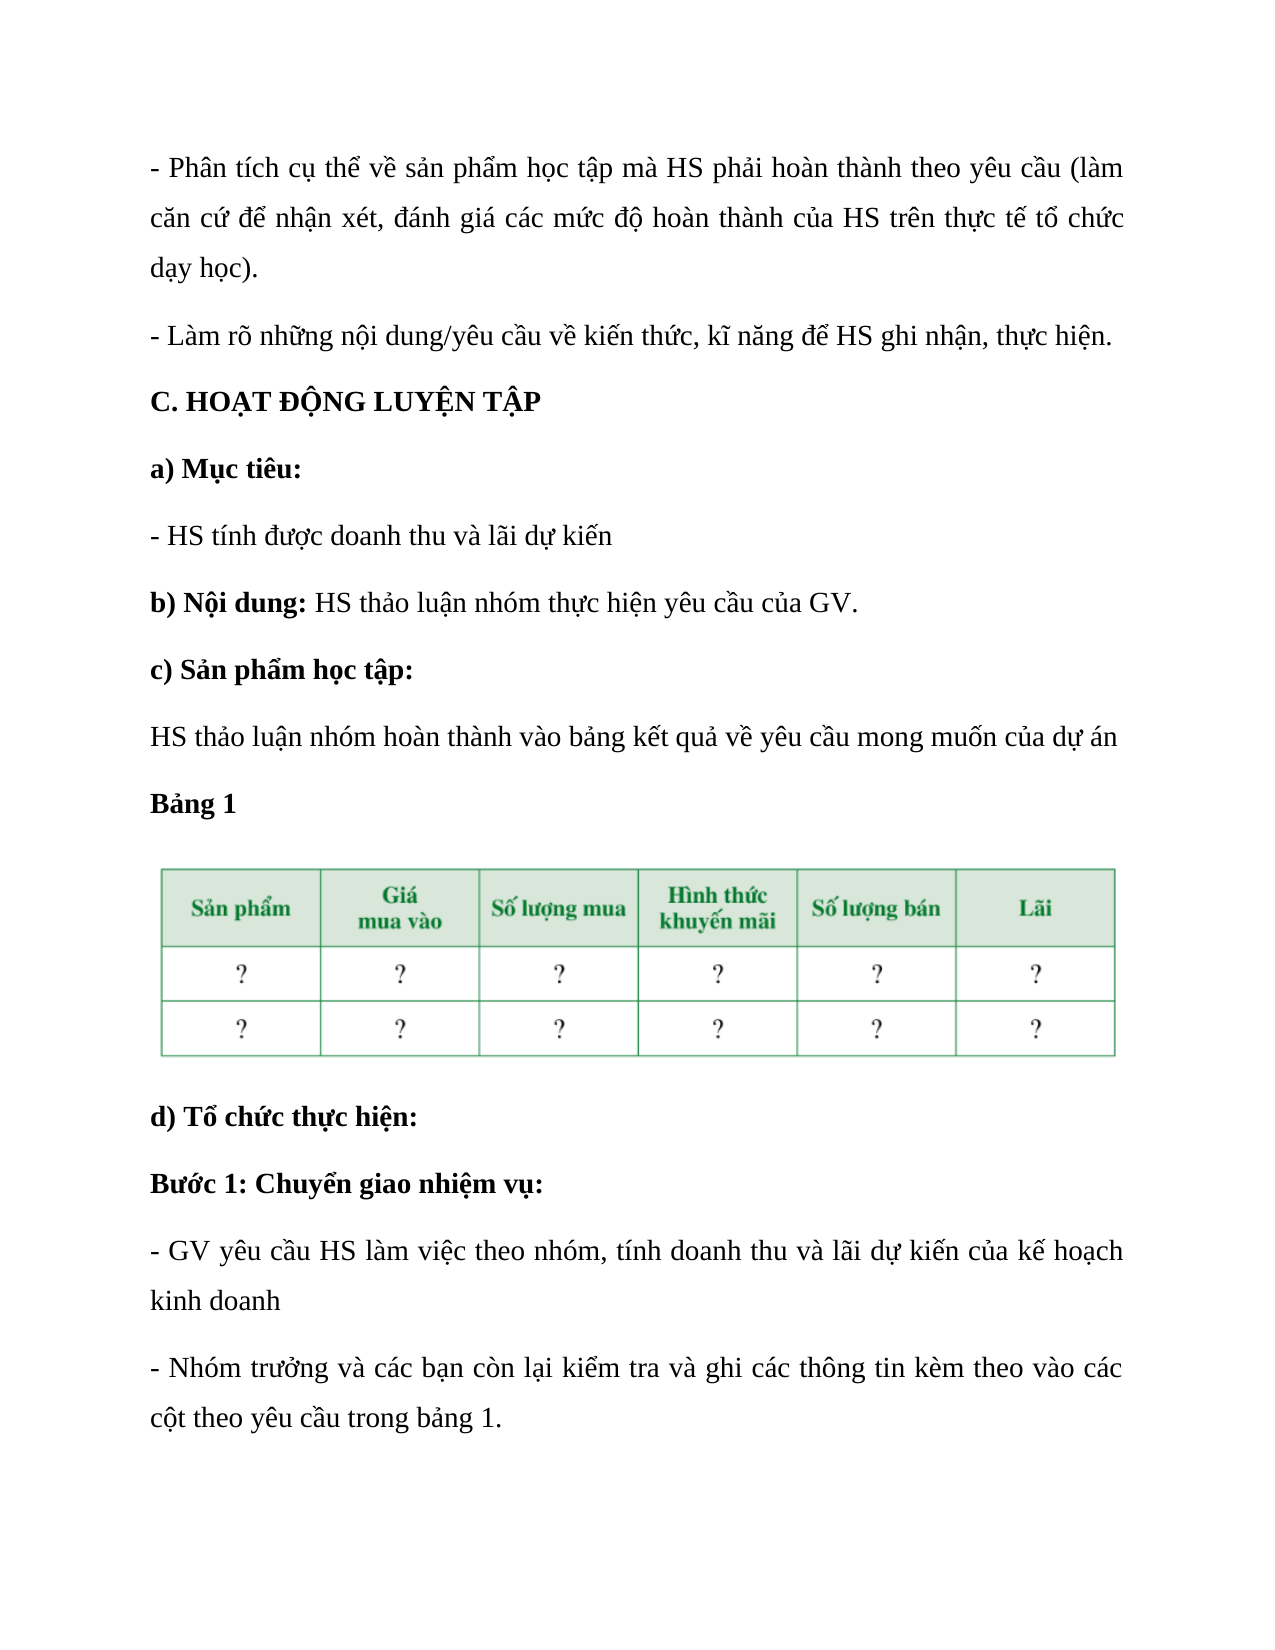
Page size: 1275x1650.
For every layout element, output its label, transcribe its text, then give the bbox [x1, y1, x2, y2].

text - GV yêu cầu HS làm việc theo nhóm, tính doanh thu và lãi dự kiến của kế hoạch kinh doanh [150, 1233, 1125, 1317]
text - Nhóm trưởng và các bạn còn lại kiểm tra và ghi các thông tin kèm theo vào các cột theo yêu cầu trong bảng 1. [150, 1350, 1125, 1434]
text Bảng 1 [150, 786, 1125, 820]
picture [150, 853, 1125, 1069]
text - HS tính được doanh thu và lãi dự kiến [150, 518, 1125, 552]
text Bước 1: Chuyển giao nhiệm vụ: [150, 1166, 1125, 1199]
text a) Mục tiêu: [150, 452, 1125, 485]
text d) Tổ chức thực hiện: [150, 1099, 1125, 1132]
text C. HOẠT ĐỘNG LUYỆN TẬP [150, 384, 1125, 418]
text HS thảo luận nhóm hoàn thành vào bảng kết quả về yêu cầu mong muốn của dự án [150, 719, 1125, 753]
text - Làm rõ những nội dung/yêu cầu về kiến thức, kĩ năng để HS ghi nhận, thực hiện. [150, 318, 1125, 351]
text b) Nội dung: HS thảo luận nhóm thực hiện yêu cầu của GV. [150, 586, 1125, 619]
text c) Sản phẩm học tập: [150, 652, 1125, 686]
text - Phân tích cụ thể về sản phẩm học tập mà HS phải hoàn thành theo yêu cầu (làm căn cứ để nhận xét, đánh giá các mức độ hoàn thành của HS trên thực tế tổ chức dạy học). [150, 150, 1125, 284]
